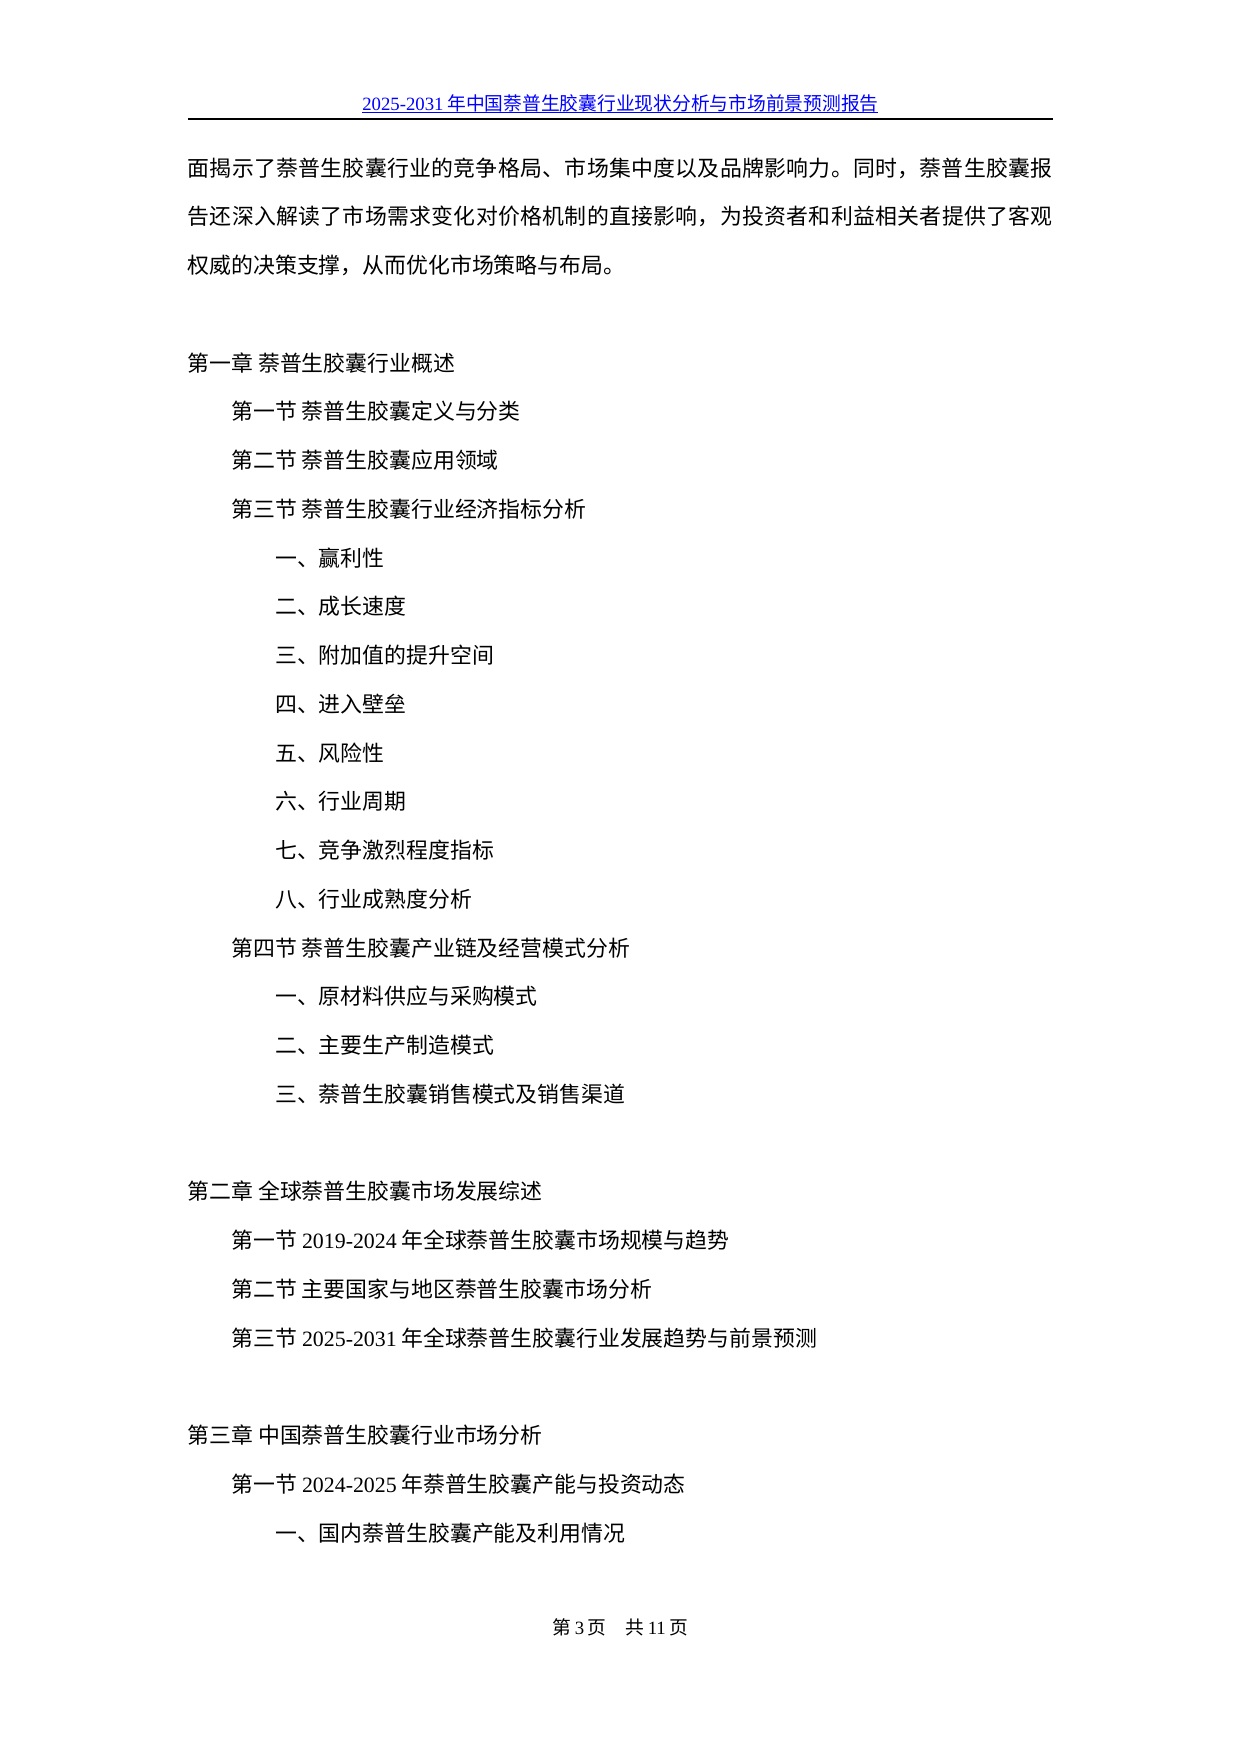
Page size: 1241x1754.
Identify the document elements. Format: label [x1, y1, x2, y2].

text [187, 150, 1053, 1548]
